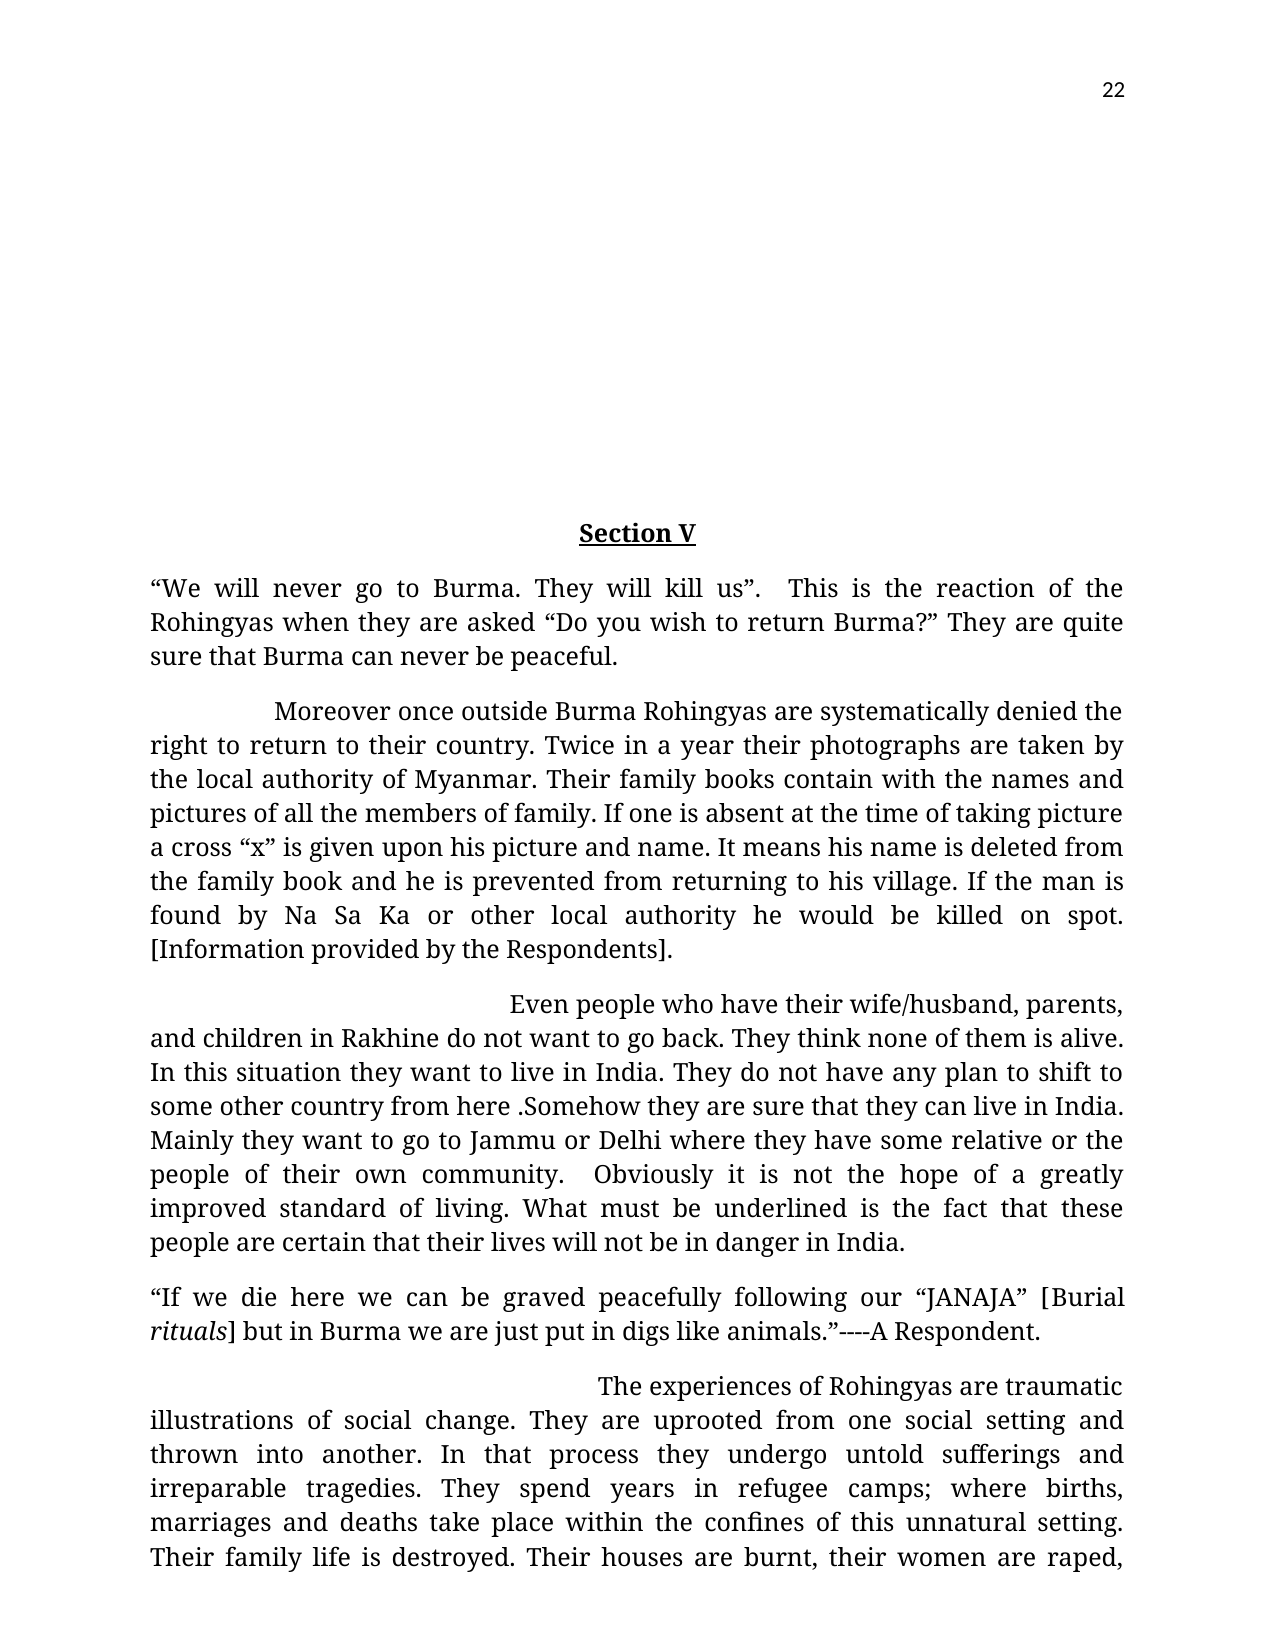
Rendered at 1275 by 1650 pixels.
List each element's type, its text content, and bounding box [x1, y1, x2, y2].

text Even people who have their wife/husband, parents, and children in Rakhine do not want to go back. They think none of them is alive. In this situation they want to live in India. They do not have any plan to shift to some other country from here .Somehow they are sure that they can live in India. Mainly they want to go to Jammu or Delhi where they have some relative or the people of their own community. Obviously it is not the hope of a greatly improved standard of living. What must be underlined is the fact that these people are certain that their lives will not be in danger in India. [150, 987, 1125, 1259]
text Section V [150, 515, 1125, 549]
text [150, 1369, 1125, 1573]
text Moreover once outside Burma Rohingyas are systematically denied the right to return to their country. Twice in a year their photographs are taken by the local authority of Myanmar. Their family books contain with the names and pictures of all the members of family. If one is absent at the time of taking picture a cross “x” is given upon his picture and name. It means his name is deleted from the family book and he is prevented from returning to his village. If the man is found by Na Sa Ka or other local authority he would be killed on spot. [Information provided by the Respondents]. [150, 693, 1125, 966]
text “We will never go to Burma. They will kill us”. This is the reaction of the Rohingyas when they are asked “Do you wish to return Burma?” They are quite sure that Burma can never be peaceful. [150, 570, 1125, 672]
text “If we die here we can be graved peacefully following our “JANAJA” [Burial rituals] but in Burma we are just put in digs like animals.”----A Respondent. [150, 1280, 1125, 1348]
